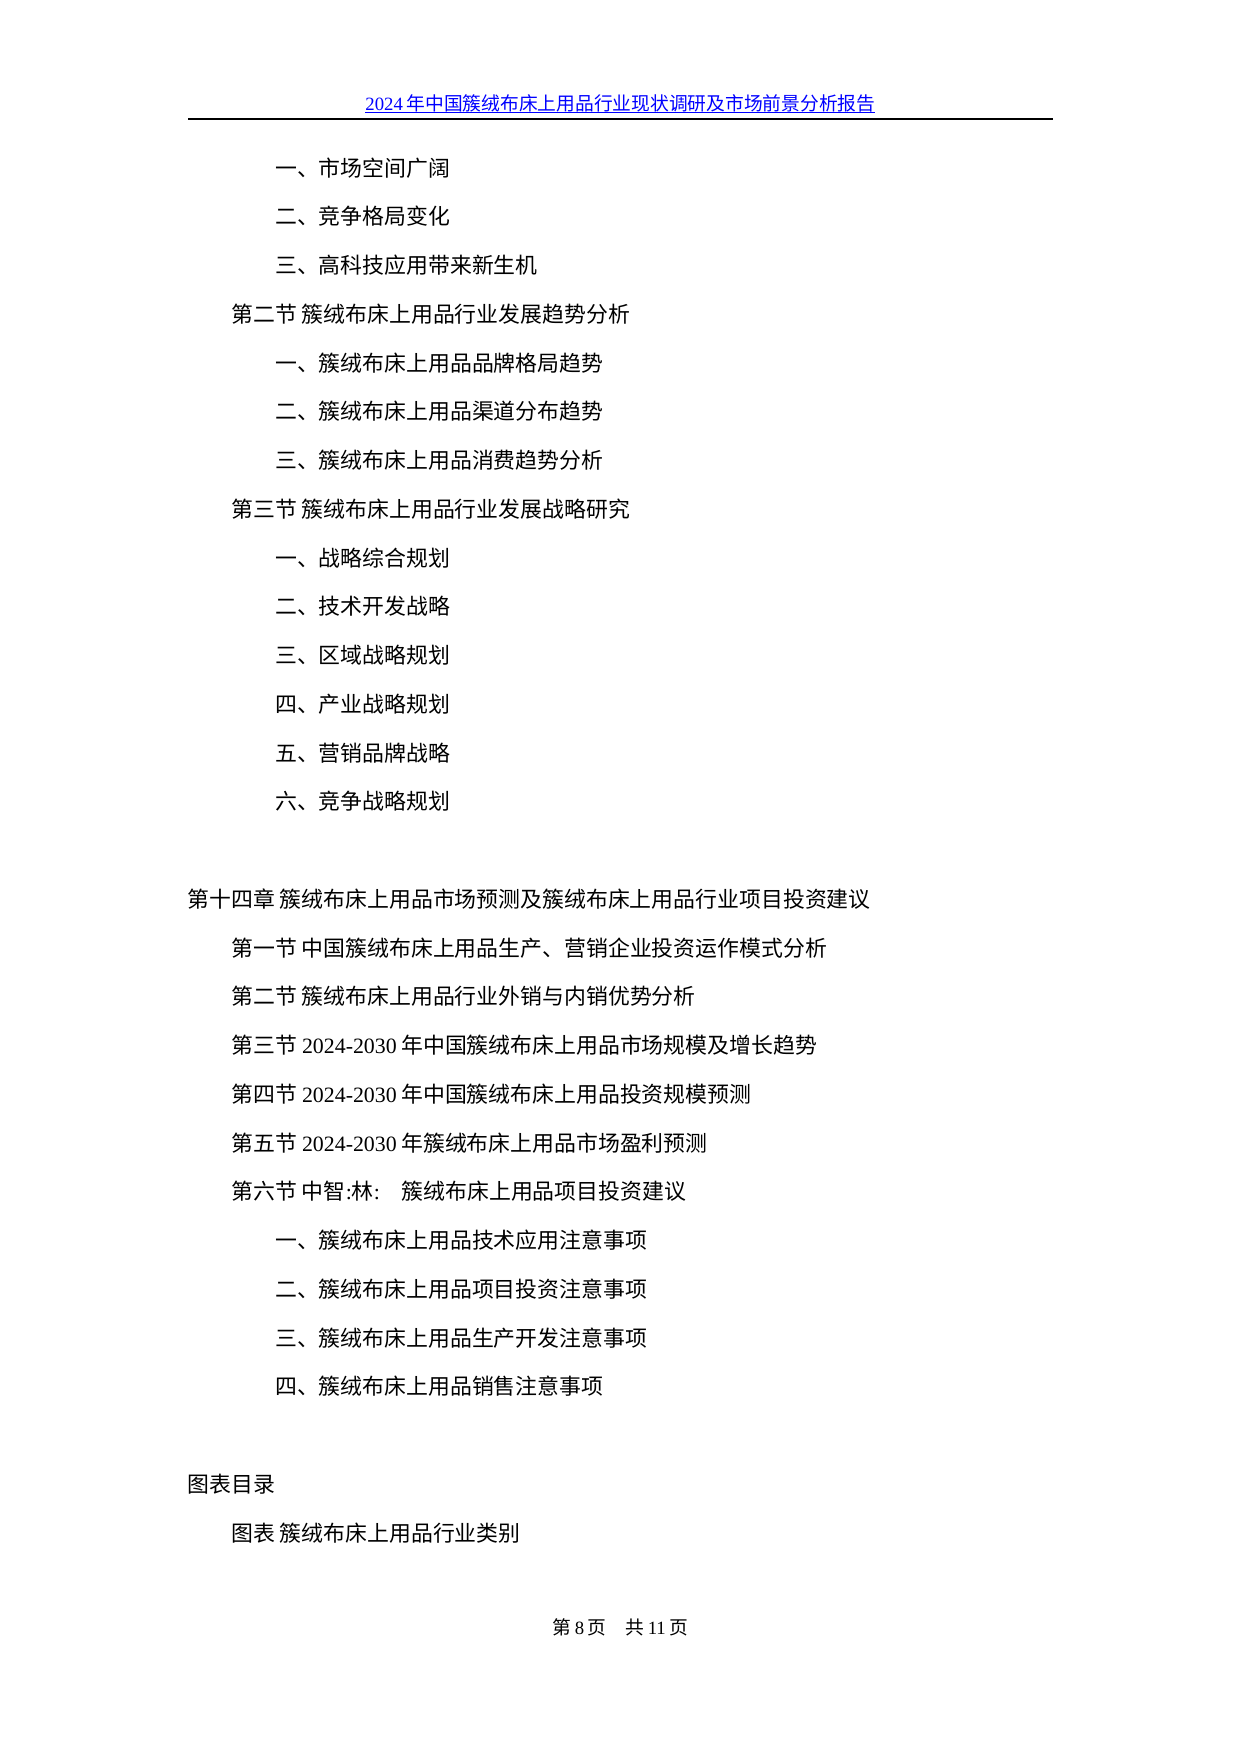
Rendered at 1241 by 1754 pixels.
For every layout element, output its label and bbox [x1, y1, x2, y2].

text [187, 150, 1053, 1548]
